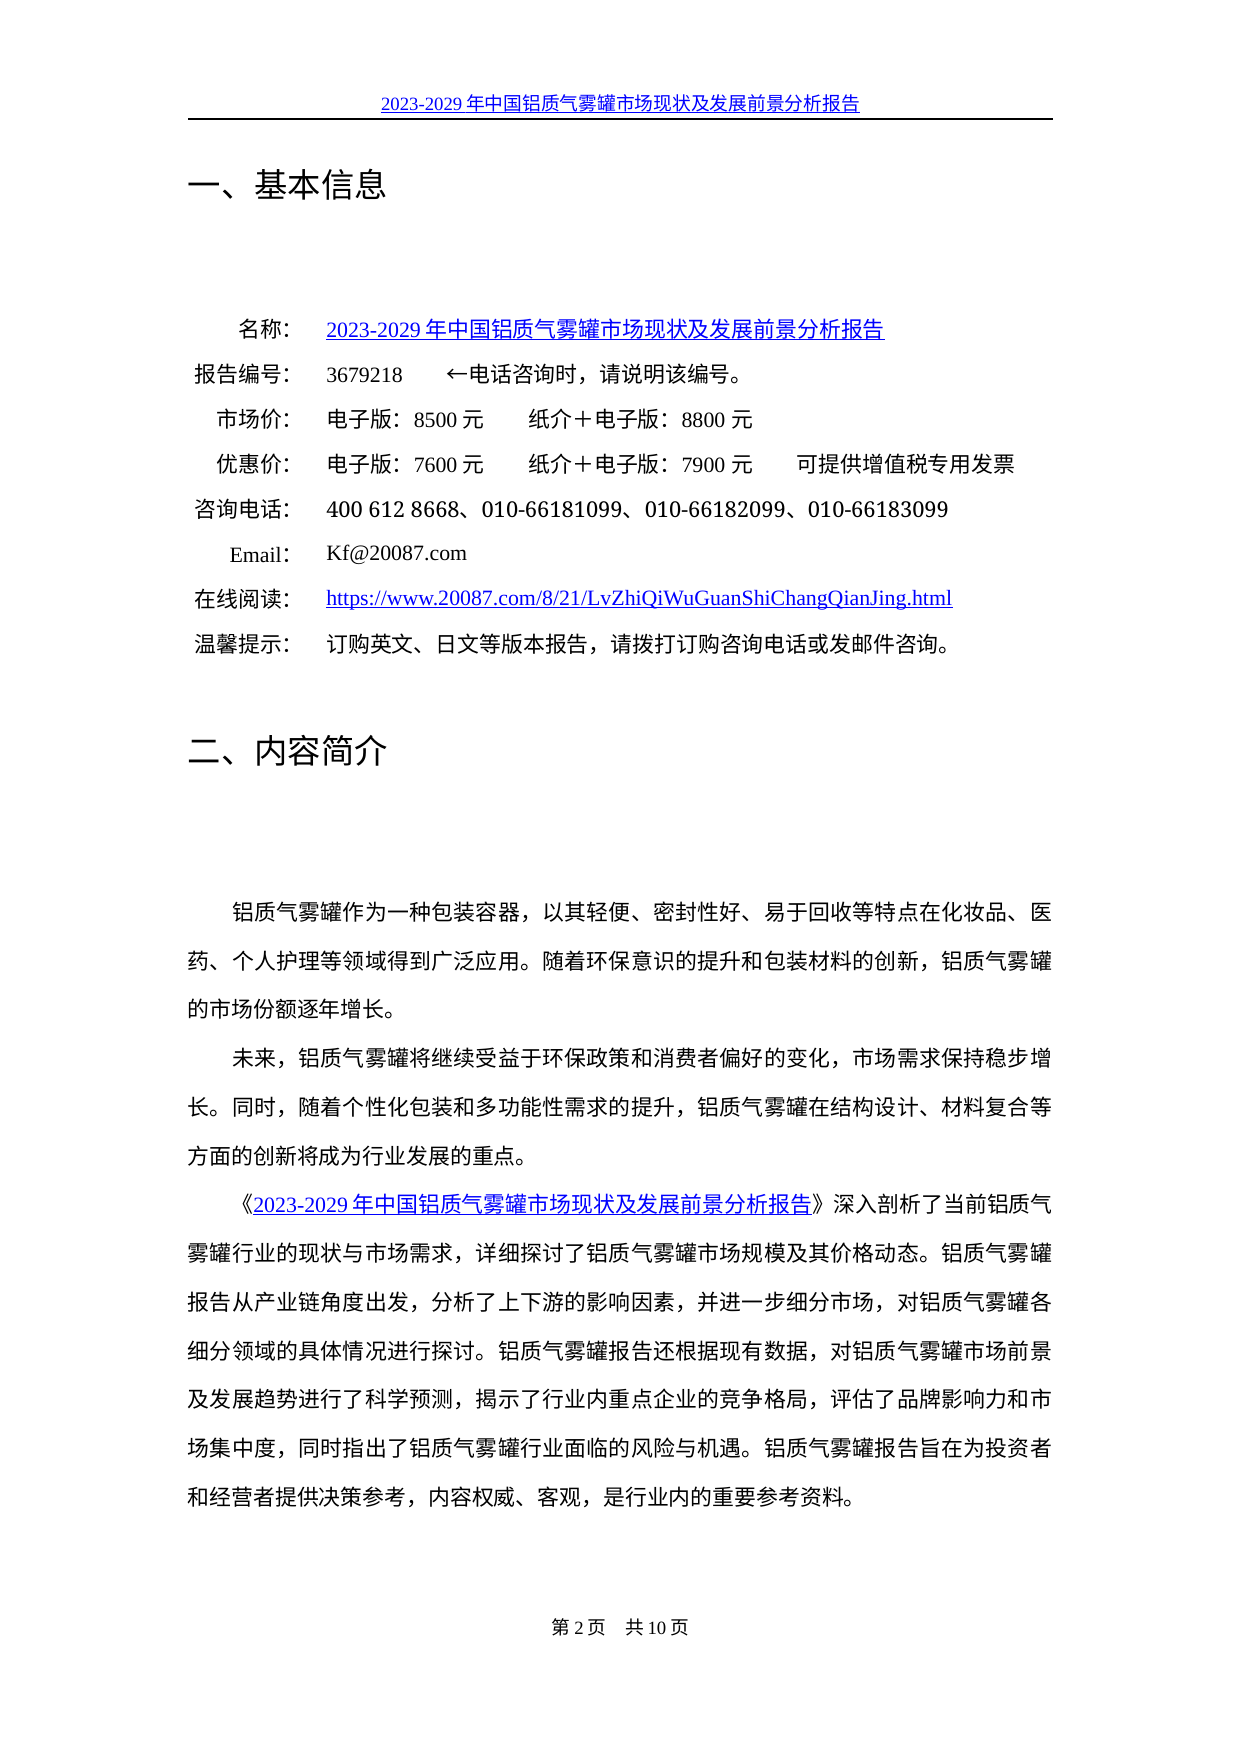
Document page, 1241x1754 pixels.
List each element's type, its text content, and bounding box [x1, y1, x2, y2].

table_cell 电子版：7600 元 纸介＋电子版：7900 元 可提供增值税专用发票 [315, 447, 1073, 492]
table_cell 3679218 ←电话咨询时，请说明该编号。 [315, 357, 1073, 402]
table_cell 优惠价： [167, 447, 315, 492]
table_header 2023-2029年中国铝质气雾罐市场现状及发展前景分析报告 [315, 312, 1073, 357]
title 二、内容简介 [187, 717, 1053, 782]
table_cell 电子版：8500 元 纸介＋电子版：8800 元 [315, 402, 1073, 447]
table_cell 400 612 8668、010-66181099、010-66182099、010-66183099 [315, 492, 1073, 537]
table_header 名称： [167, 312, 315, 357]
table_cell 咨询电话： [167, 492, 315, 537]
table_cell 温馨提示： [167, 627, 315, 672]
table_cell Kf@20087.com [315, 537, 1073, 582]
table_cell 市场价： [167, 402, 315, 447]
table_cell [315, 582, 1073, 627]
table_cell 订购英文、日文等版本报告，请拨打订购咨询电话或发邮件咨询。 [315, 627, 1073, 672]
table_cell 报告编号： [167, 357, 315, 402]
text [187, 894, 1053, 1512]
title 一、基本信息 [187, 150, 1053, 215]
table_cell 在线阅读： [167, 582, 315, 627]
table_cell Email： [167, 537, 315, 582]
